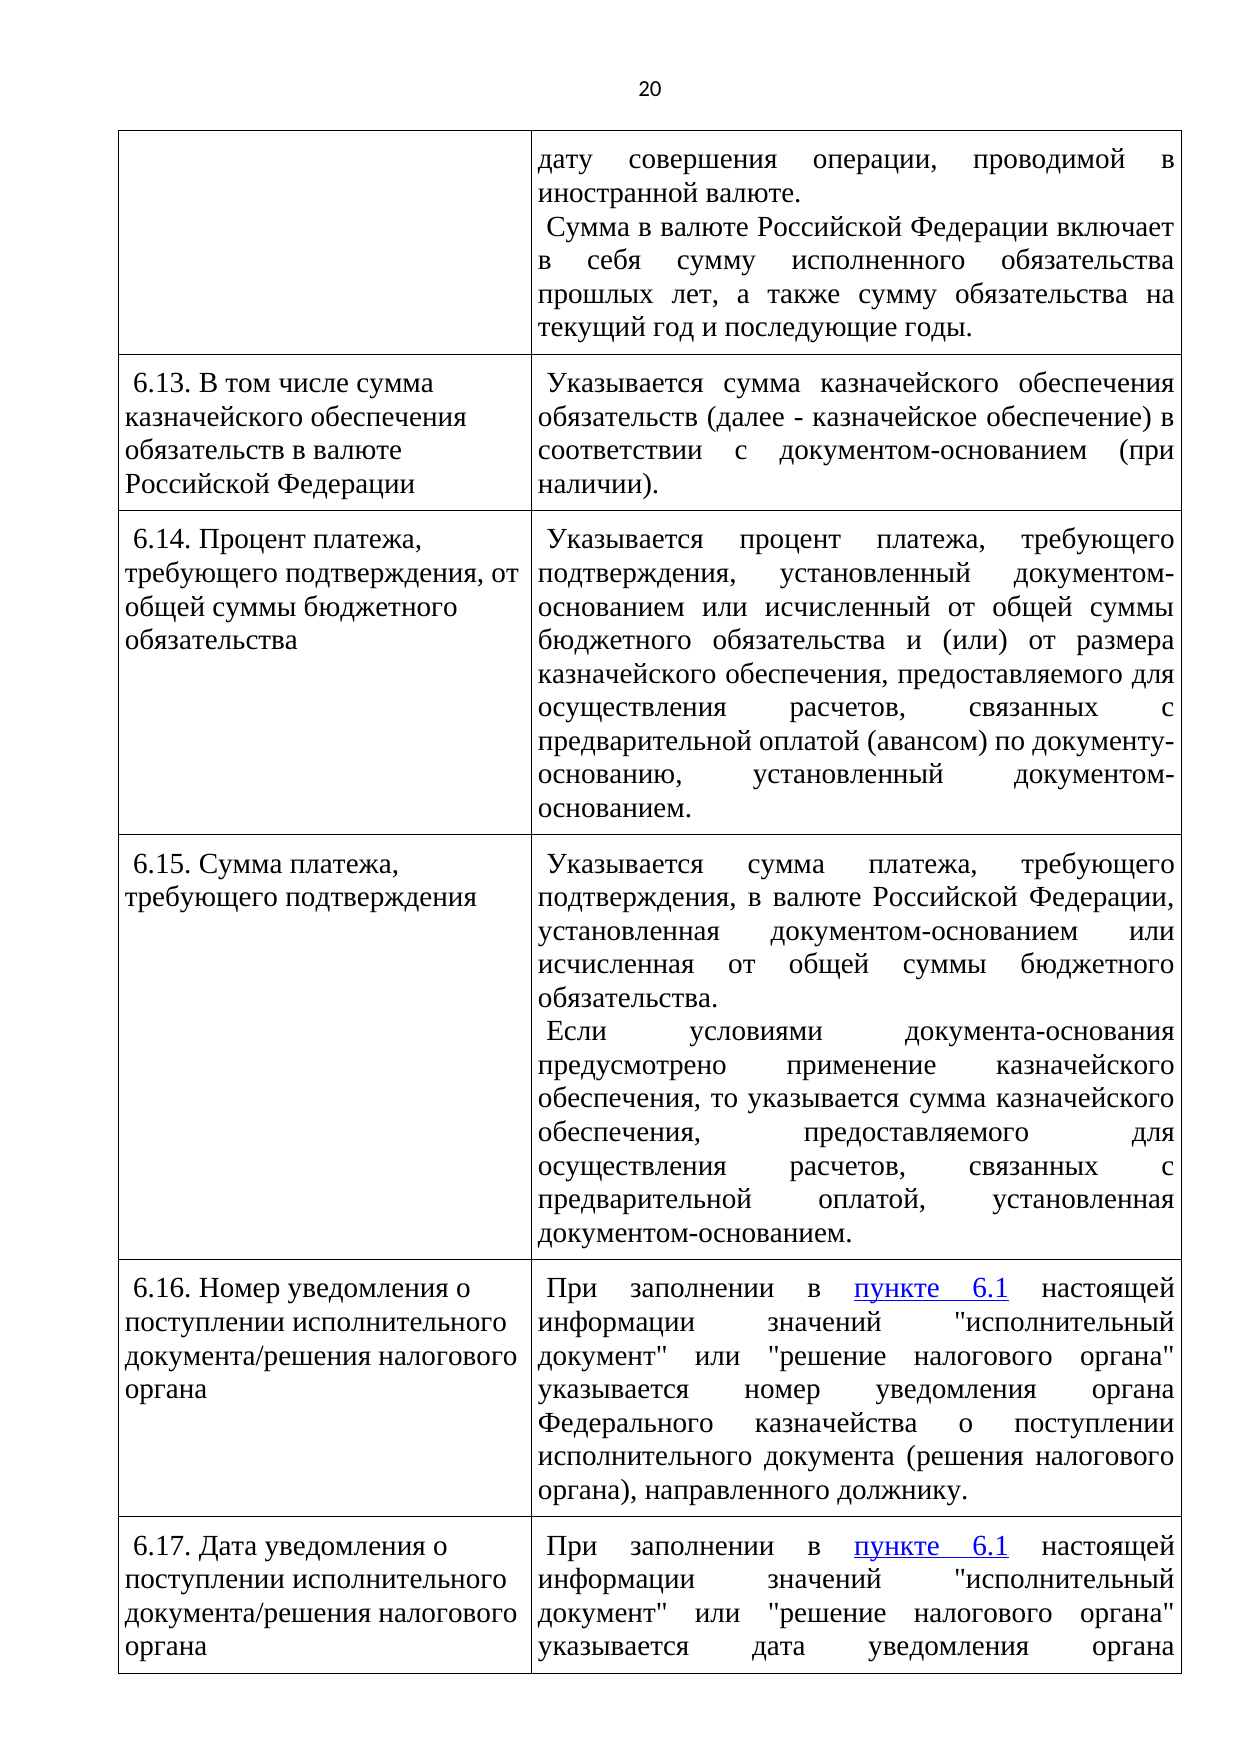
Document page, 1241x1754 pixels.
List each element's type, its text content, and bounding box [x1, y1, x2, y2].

table_cell 6.16. Номер уведомления о поступлении исполнительного документа/решения налогового органа [119, 1260, 531, 1516]
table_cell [532, 131, 1181, 353]
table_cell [532, 1517, 1181, 1672]
table_cell Указывается сумма казначейского обеспечения обязательств (далее - казначейское обеспечение) в соответствии с документом-основанием (при наличии). [532, 355, 1181, 510]
table_cell 6.13. В том числе сумма казначейского обеспечения обязательств в валюте Российской Федерации [119, 355, 531, 510]
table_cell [119, 1517, 531, 1672]
table_cell 6.15. Сумма платежа, требующего подтверждения [119, 835, 531, 1259]
table_cell При заполнении в пункте 6.1 настоящей информации значений "исполнительный документ" или "решение налогового органа" указывается номер уведомления органа Федерального казначейства о поступлении исполнительного документа (решения налогового органа), направленного должнику. [532, 1260, 1181, 1516]
table_cell Указывается сумма платежа, требующего подтверждения, в валюте Российской Федерации, установленная документом-основанием или исчисленная от общей суммы бюджетного обязательства. Если условиями документа-основания предусмотрено применение казначейского обеспечения, то указывается сумма казначейского обеспечения, предоставляемого для осуществления расчетов, связанных с предварительной оплатой, установленная документом-основанием. [532, 835, 1181, 1259]
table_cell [119, 131, 531, 353]
table_cell Указывается процент платежа, требующего подтверждения, установленный документом-основанием или исчисленный от общей суммы бюджетного обязательства и (или) от размера казначейского обеспечения, предоставляемого для осуществления расчетов, связанных с предварительной оплатой (авансом) по документу-основанию, установленный документом-основанием. [532, 511, 1181, 834]
table_cell 6.14. Процент платежа, требующего подтверждения, от общей суммы бюджетного обязательства [119, 511, 531, 834]
